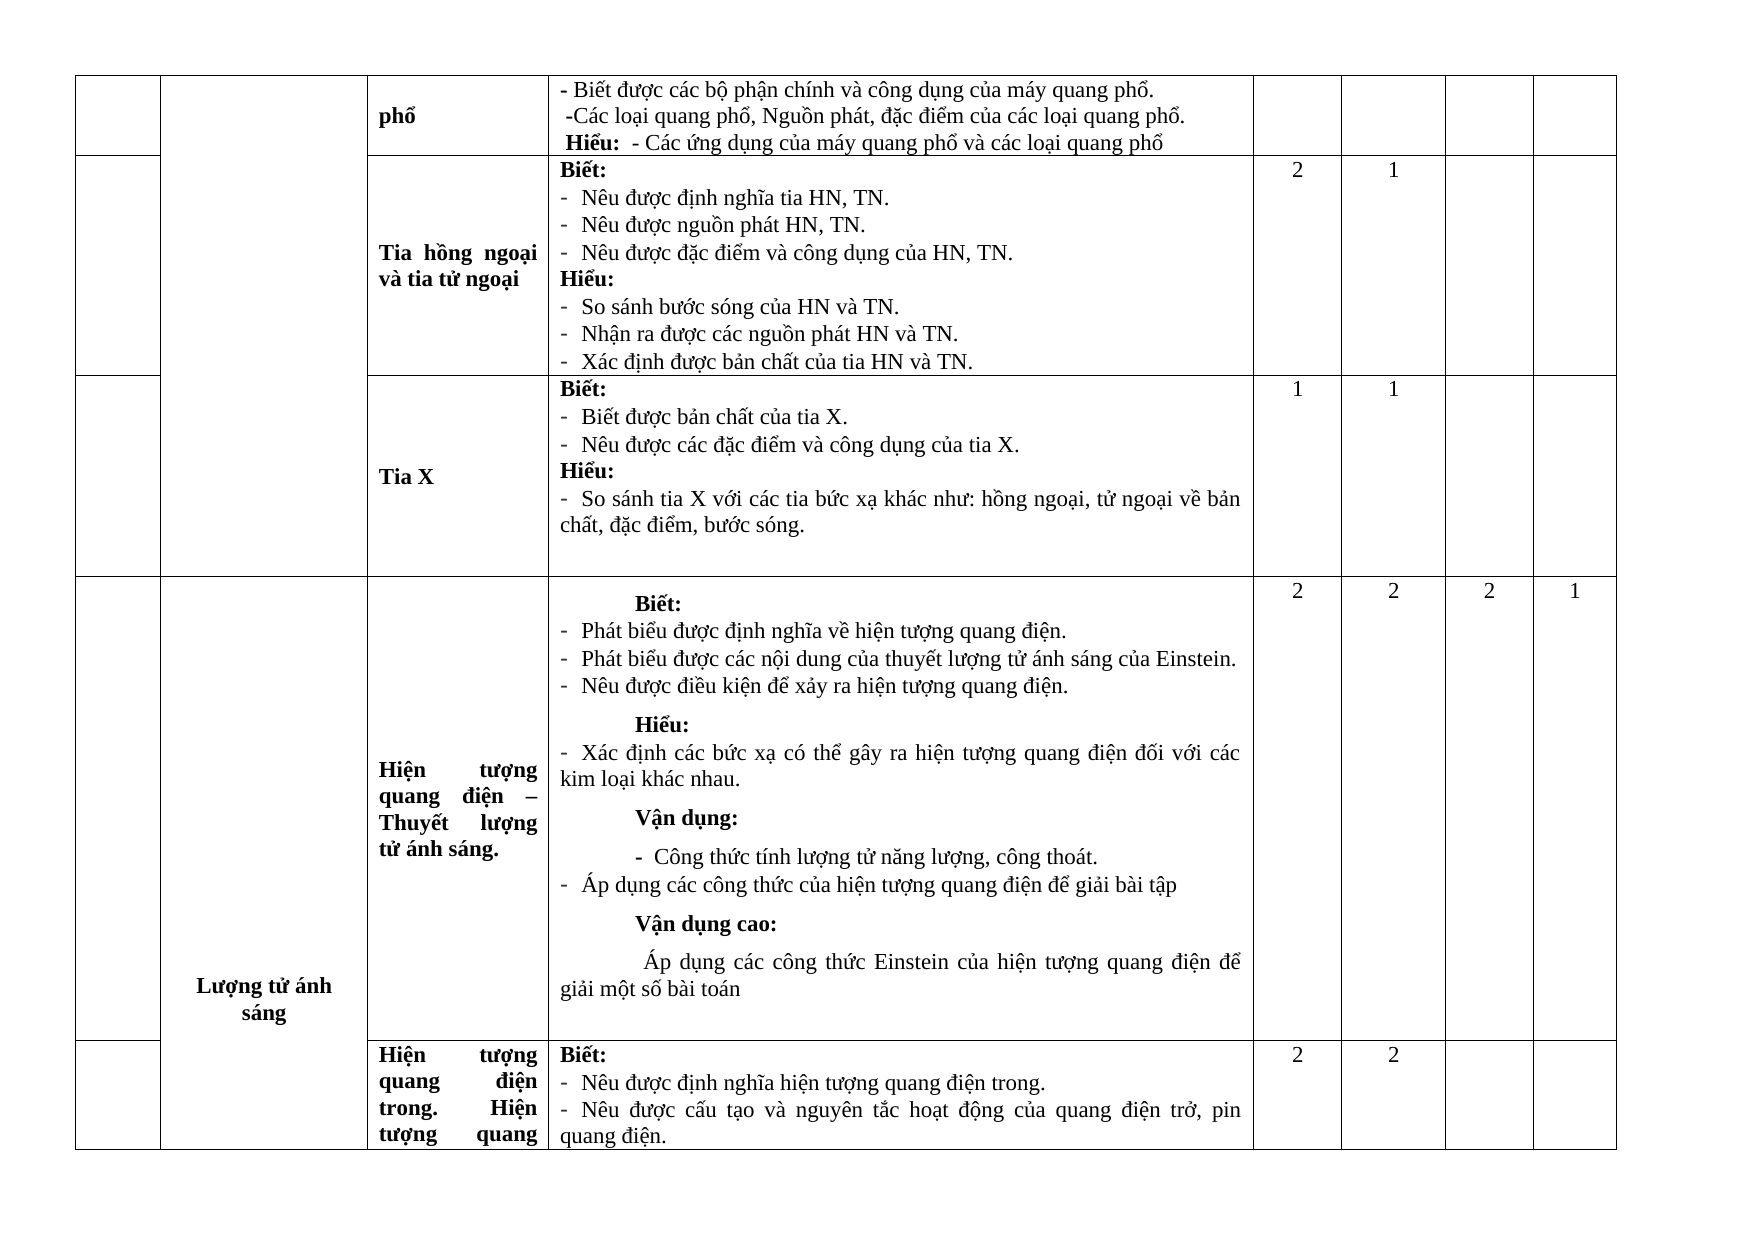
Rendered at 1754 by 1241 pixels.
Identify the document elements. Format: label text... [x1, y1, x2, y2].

table_cell 2 [1342, 1041, 1445, 1149]
table_cell Biết: Phát biểu được định nghĩa về hiện tượng quang điện. Phát biểu được các nội dung của thuyết lượng tử ánh sáng của Einstein. Nêu được điều kiện để xảy ra hiện tượng quang điện. Hiểu: Xác định các bức xạ có thể gây ra hiện tượng quang điện đối với các kim loại khác nhau. Vận dụng: - Công thức tính lượng tử năng lượng, công thoát. Áp dụng các công thức của hiện tượng quang điện để giải bài tập Vận dụng cao: Áp dụng các công thức Einstein của hiện tượng quang điện để giải một số bài toán [549, 577, 1253, 1040]
table_cell Lượng tử ánh sáng [161, 577, 367, 1149]
table_cell 1 [1534, 577, 1616, 1040]
table_cell Biết: Nêu được định nghĩa tia HN, TN. Nêu được nguồn phát HN, TN. Nêu được đặc điểm và công dụng của HN, TN. Hiểu: So sánh bước sóng của HN và TN. Nhận ra được các nguồn phát HN và TN. Xác định được bản chất của tia HN và TN. [549, 156, 1253, 374]
table_cell [1446, 76, 1533, 155]
table_cell Các loại quang phổ [368, 76, 548, 155]
table_cell [76, 76, 160, 155]
table_cell 1 [1342, 156, 1445, 374]
table_cell 2 [1254, 76, 1341, 155]
table_cell [76, 376, 160, 576]
table_cell 2 [1254, 577, 1341, 1040]
table_cell 1 [1254, 376, 1341, 576]
table_cell Biết: Biết được bản chất của tia X. Nêu được các đặc điểm và công dụng của tia X. Hiểu: So sánh tia X với các tia bức xạ khác như: hồng ngoại, tử ngoại về bản chất, đặc điểm, bước sóng. [549, 376, 1253, 576]
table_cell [549, 76, 1253, 155]
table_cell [549, 1041, 1253, 1149]
table_cell 2 [1254, 156, 1341, 374]
table_cell 1 [1342, 76, 1445, 155]
table_cell [76, 577, 160, 1040]
table_cell 2 [1342, 577, 1445, 1040]
table_cell [1446, 156, 1533, 374]
table_cell Tia hồng ngoại và tia tử ngoại [368, 156, 548, 374]
table_cell [1534, 376, 1616, 576]
table_cell 1 [1342, 376, 1445, 576]
table_cell [1446, 376, 1533, 576]
table_cell [1446, 1041, 1533, 1149]
table_cell Tia X [368, 376, 548, 576]
table_cell [1534, 156, 1616, 374]
table_cell [76, 1041, 160, 1149]
table_cell [76, 156, 160, 374]
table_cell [368, 1041, 548, 1149]
table_cell [1534, 1041, 1616, 1149]
table_cell Hiện tượng quang điện – Thuyết lượng tử ánh sáng. [368, 577, 548, 1040]
table_cell 2 [1254, 1041, 1341, 1149]
table_cell 2 [1446, 577, 1533, 1040]
table_cell [1534, 76, 1616, 155]
